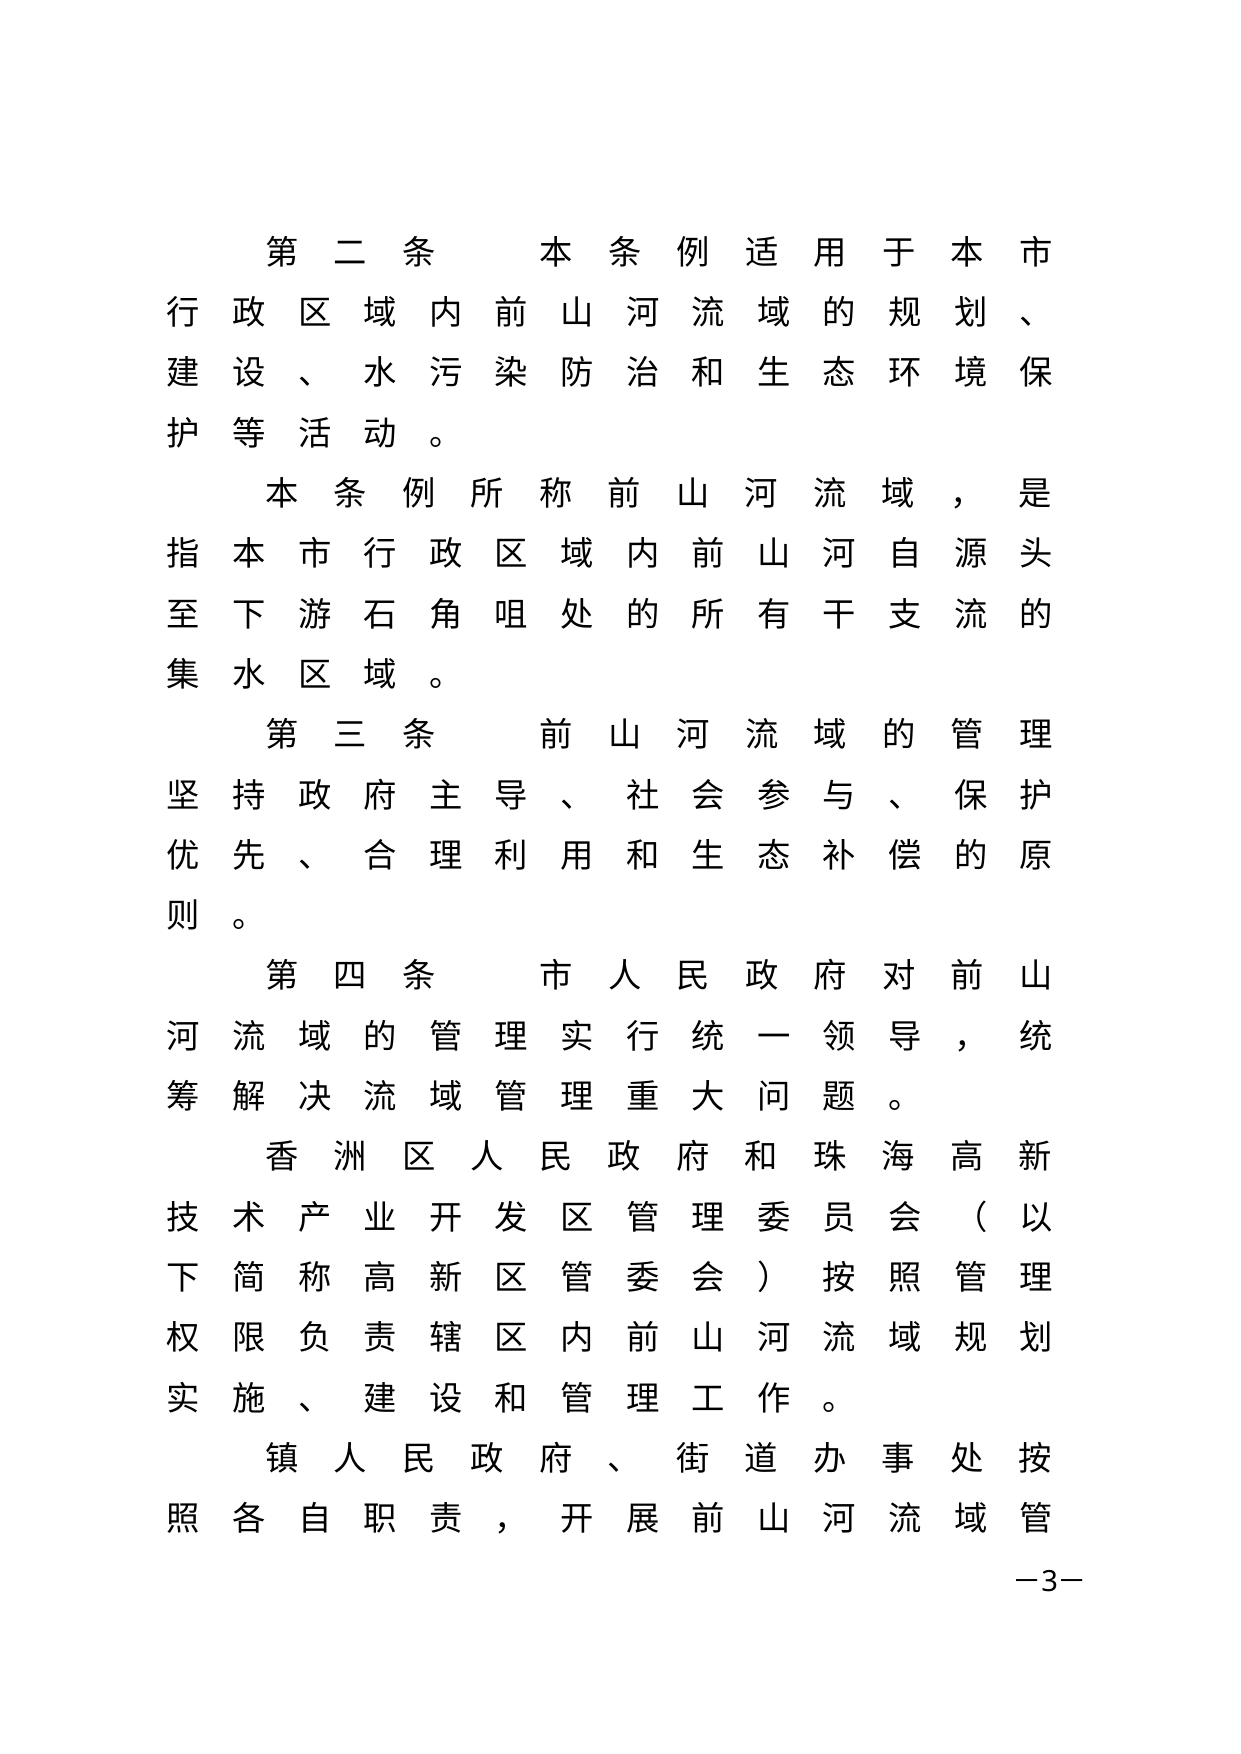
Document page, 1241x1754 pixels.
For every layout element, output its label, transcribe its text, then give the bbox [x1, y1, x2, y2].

text 本条例所称前山河流域，是指本市行政区域内前山河自源头至下游石角咀处的所有干支流的集水区域。 [167, 461, 1085, 702]
text 镇人民政府、街道办事处按照各自职责，开展前山河流域管理工作。 [167, 1426, 1085, 1546]
text 香洲区人民政府和珠海高新技术产业开发区管理委员会（以下简称高新区管委会）按照管理权限负责辖区内前山河流域规划实施、建设和管理工作。 [167, 1124, 1085, 1426]
text 第二条 本条例适用于本市行政区域内前山河流域的规划、建设、水污染防治和生态环境保护等活动。 [167, 219, 1085, 461]
text 第三条 前山河流域的管理坚持政府主导、社会参与、保护优先、合理利用和生态补偿的原则。 [167, 702, 1085, 943]
text 第四条 市人民政府对前山河流域的管理实行统一领导，统筹解决流域管理重大问题。 [167, 943, 1085, 1124]
